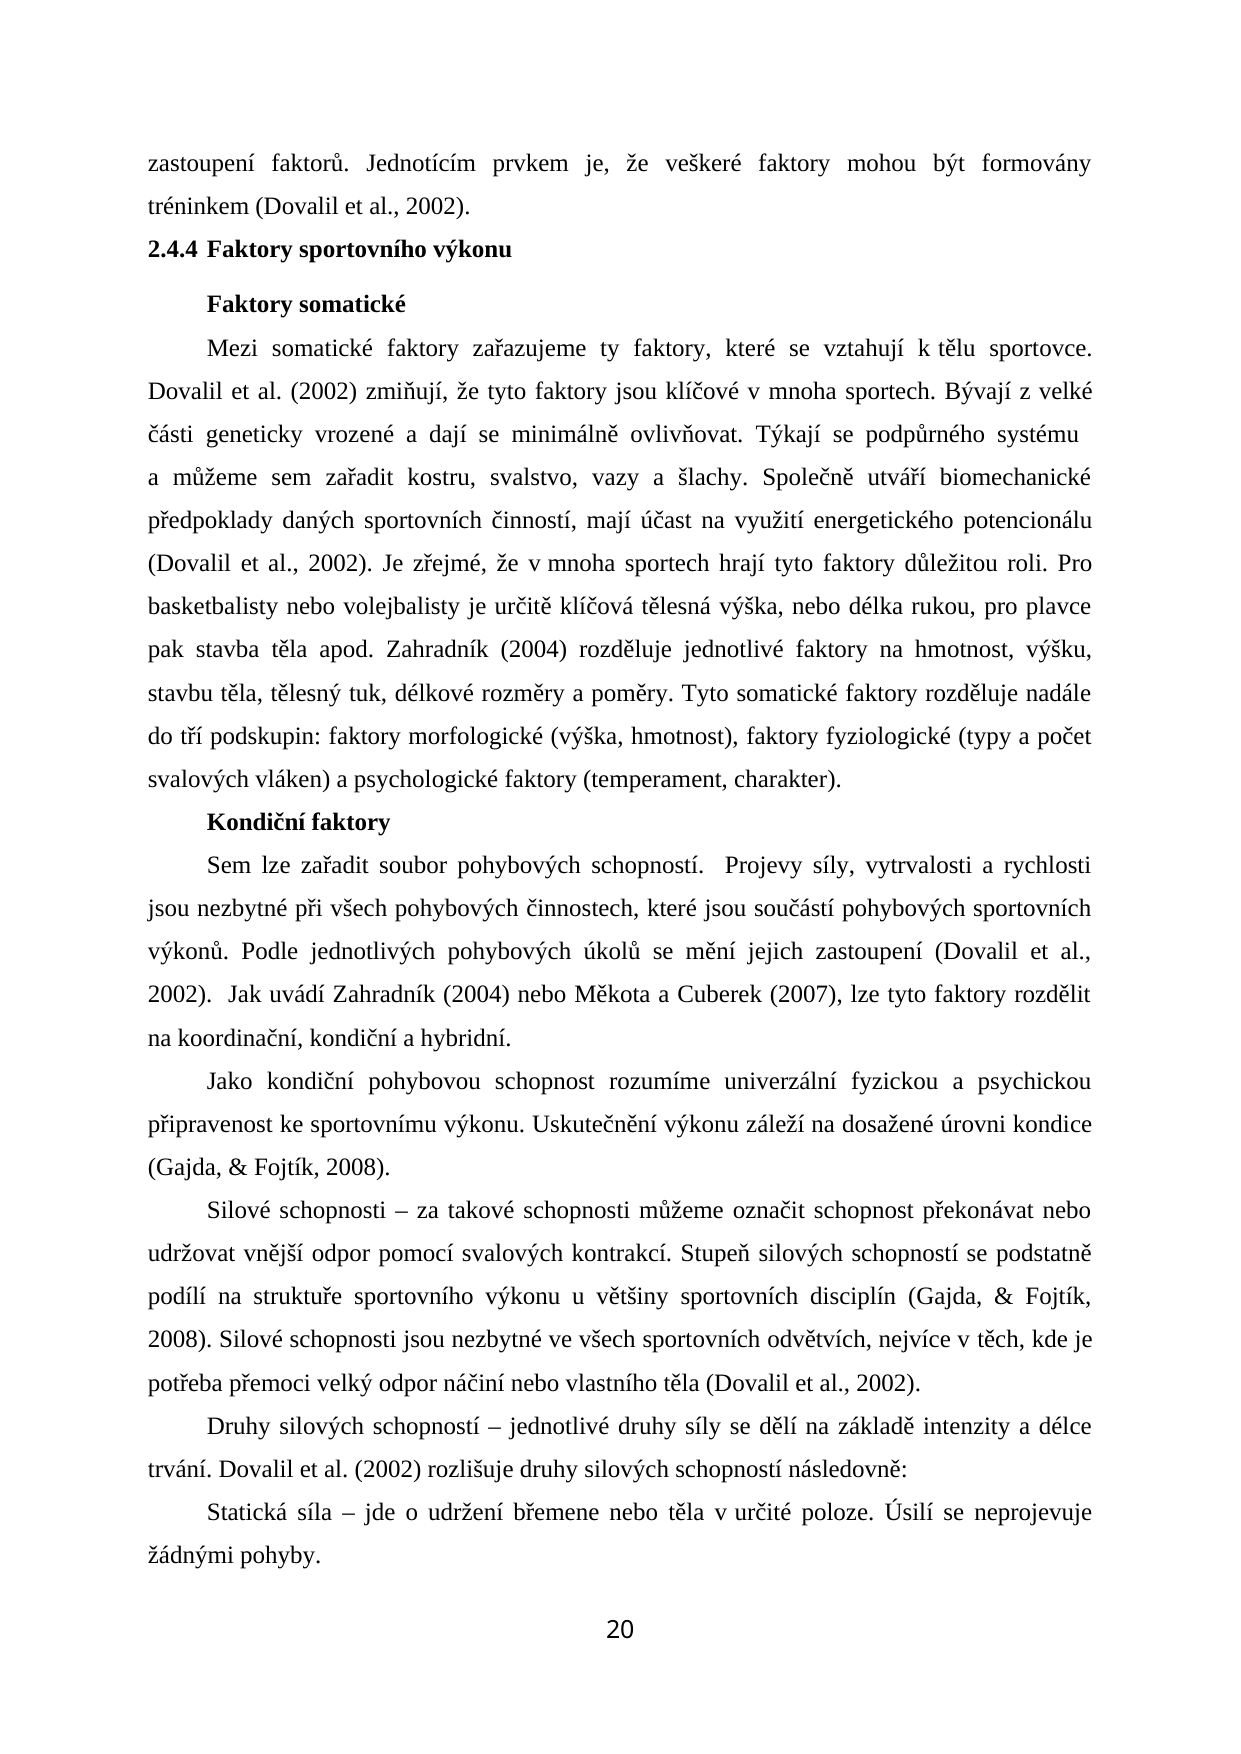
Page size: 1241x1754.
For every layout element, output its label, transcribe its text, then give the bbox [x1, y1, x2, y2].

text Statická síla – jde o udržení břemene nebo těla v určité poloze. Úsilí se neprojevuje žádnými pohyby. [148, 1497, 1093, 1569]
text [148, 148, 1093, 219]
text Sem lze zařadit soubor pohybových schopností. Projevy síly, vytrvalosti a rychlosti jsou nezbytné při všech pohybových činnostech, které jsou součástí pohybových sportovních výkonů. Podle jednotlivých pohybových úkolů se mění jejich zastoupení (Dovalil et al., 2002). Jak uvádí Zahradník (2004) nebo Měkota a Cuberek (2007), lze tyto faktory rozdělit na koordinační, kondiční a hybridní. [148, 850, 1093, 1051]
text Faktory sportovního výkonu [148, 234, 1093, 263]
text Silové schopnosti – za takové schopnosti můžeme označit schopnost překonávat nebo udržovat vnější odpor pomocí svalových kontrakcí. Stupeň silových schopností se podstatně podílí na struktuře sportovního výkonu u většiny sportovních disciplín (Gajda, & Fojtík, 2008). Silové schopnosti jsou nezbytné ve všech sportovních odvětvích, nejvíce v těch, kde je potřeba přemoci velký odpor náčiní nebo vlastního těla (Dovalil et al., 2002). [148, 1195, 1093, 1396]
text Kondiční faktory [148, 807, 1093, 836]
text Mezi somatické faktory zařazujeme ty faktory, které se vztahují k tělu sportovce. Dovalil et al. (2002) zmiňují, že tyto faktory jsou klíčové v mnoha sportech. Bývají z velké části geneticky vrozené a dají se minimálně ovlivňovat. Týkají se podpůrného systému a můžeme sem zařadit kostru, svalstvo, vazy a šlachy. Společně utváří biomechanické předpoklady daných sportovních činností, mají účast na využití energetického potencionálu (Dovalil et al., 2002). Je zřejmé, že v mnoha sportech hrají tyto faktory důležitou roli. Pro basketbalisty nebo volejbalisty je určitě klíčová tělesná výška, nebo délka rukou, pro plavce pak stavba těla apod. Zahradník (2004) rozděluje jednotlivé faktory na hmotnost, výšku, stavbu těla, tělesný tuk, délkové rozměry a poměry. Tyto somatické faktory rozděluje nadále do tří podskupin: faktory morfologické (výška, hmotnost), faktory fyziologické (typy a počet svalových vláken) a psychologické faktory (temperament, charakter). [148, 333, 1093, 793]
text Faktory somatické [148, 289, 1093, 318]
text Druhy silových schopností – jednotlivé druhy síly se dělí na základě intenzity a délce trvání. Dovalil et al. (2002) rozlišuje druhy silových schopností následovně: [148, 1411, 1093, 1483]
text Jako kondiční pohybovou schopnost rozumíme univerzální fyzickou a psychickou připravenost ke sportovnímu výkonu. Uskutečnění výkonu záleží na dosažené úrovni kondice (Gajda, & Fojtík, 2008). [148, 1066, 1093, 1181]
